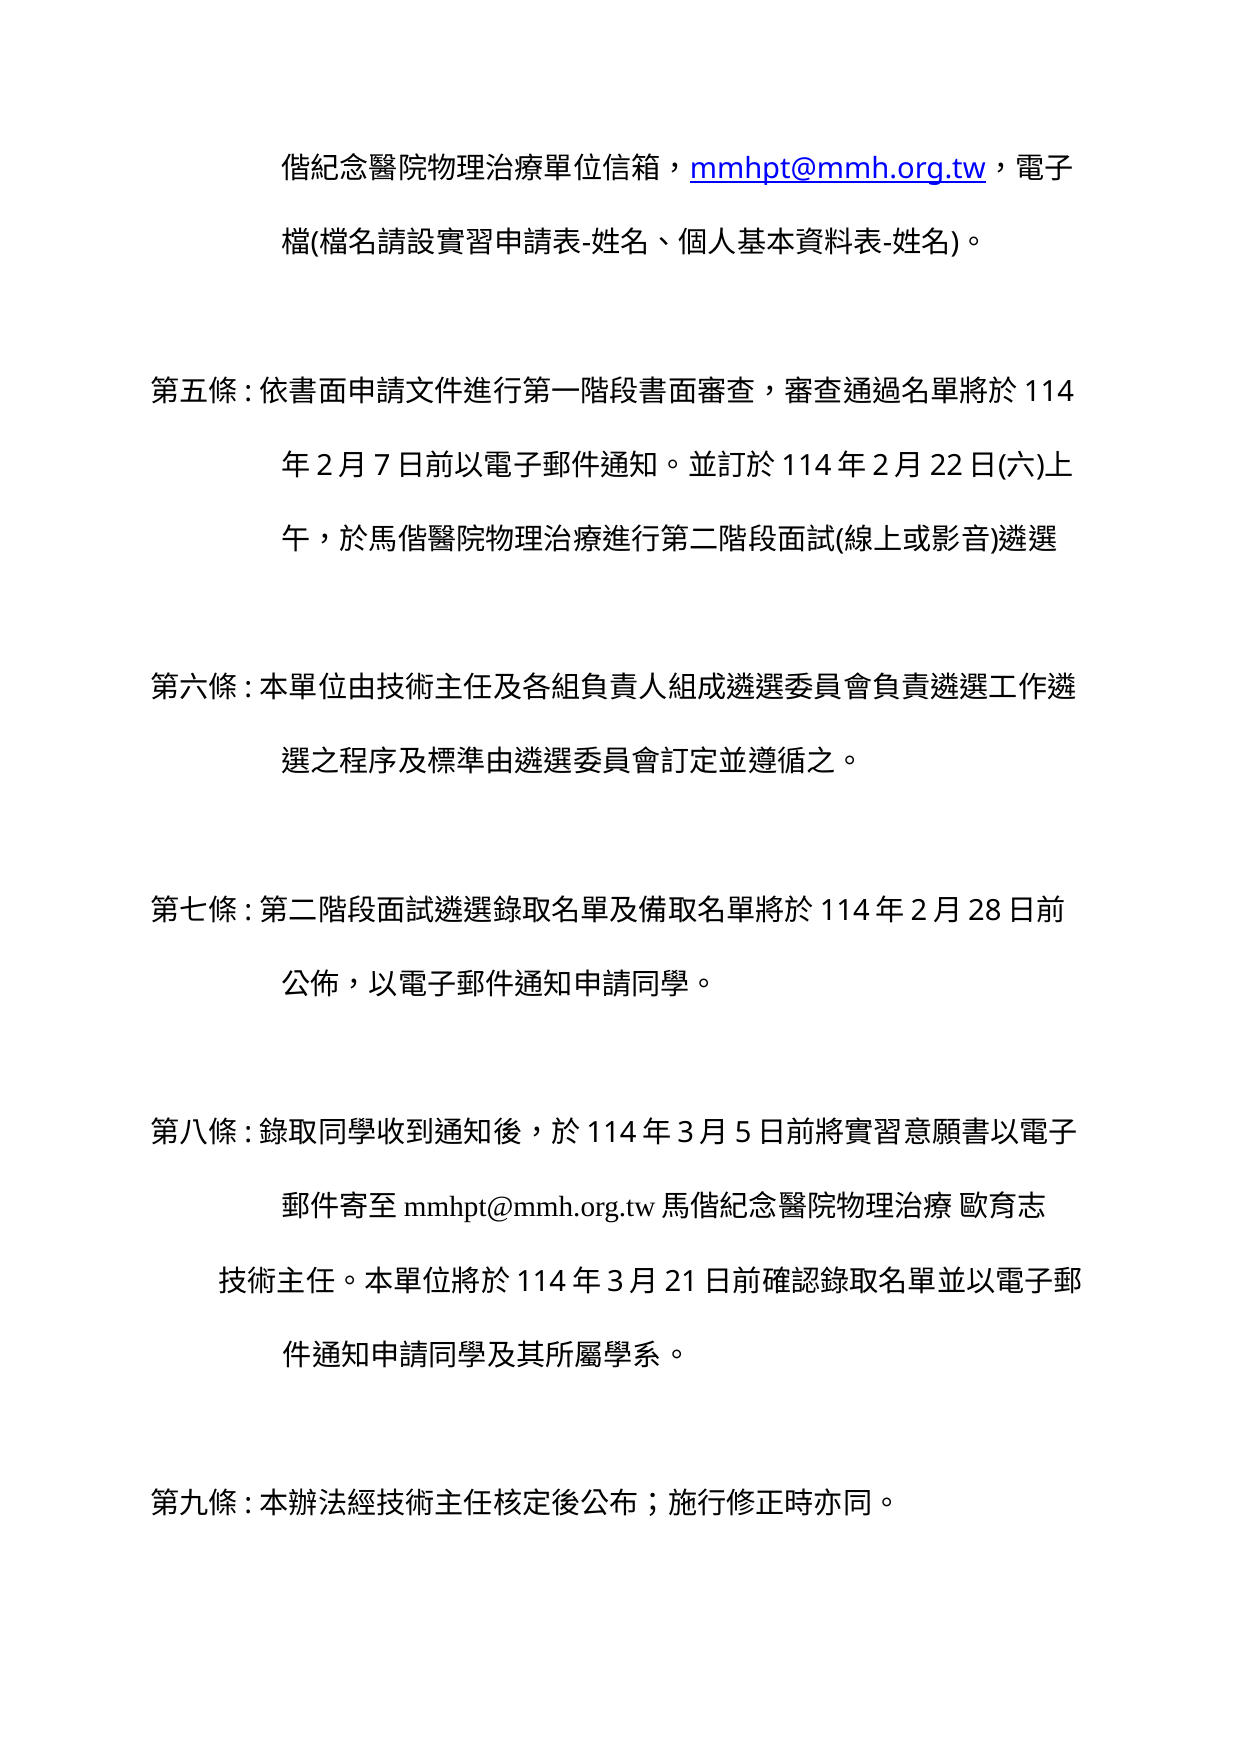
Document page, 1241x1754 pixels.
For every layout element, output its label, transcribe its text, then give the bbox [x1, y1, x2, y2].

text 第五條 : 依書面申請文件進行第一階段書面審查，審查通過名單將於114年2月7日前以電子郵件通知。並訂於114年2月22日(六)上午，於馬偕醫院物理治療進行第二階段面試(線上或影音)遴選 [150, 351, 1087, 574]
text 第八條 : 錄取同學收到通知後，於114年3月5日前將實習意願書以電子郵件寄至mmhpt@mmh.org.tw馬偕紀念醫院物理治療 歐育志 [150, 1093, 1087, 1241]
text 第九條 : 本辦法經技術主任核定後公布；施行修正時亦同。 [150, 1464, 1087, 1538]
text 第七條 : 第二階段面試遴選錄取名單及備取名單將於114年2月28日前公佈，以電子郵件通知申請同學。 [150, 870, 1087, 1019]
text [150, 129, 1087, 277]
text 技術主任。本單位將於114年3月21日前確認錄取名單並以電子郵件通知申請同學及其所屬學系。 [150, 1241, 1087, 1389]
text 第六條 : 本單位由技術主任及各組負責人組成遴選委員會負責遴選工作遴選之程序及標準由遴選委員會訂定並遵循之。 [150, 648, 1087, 796]
